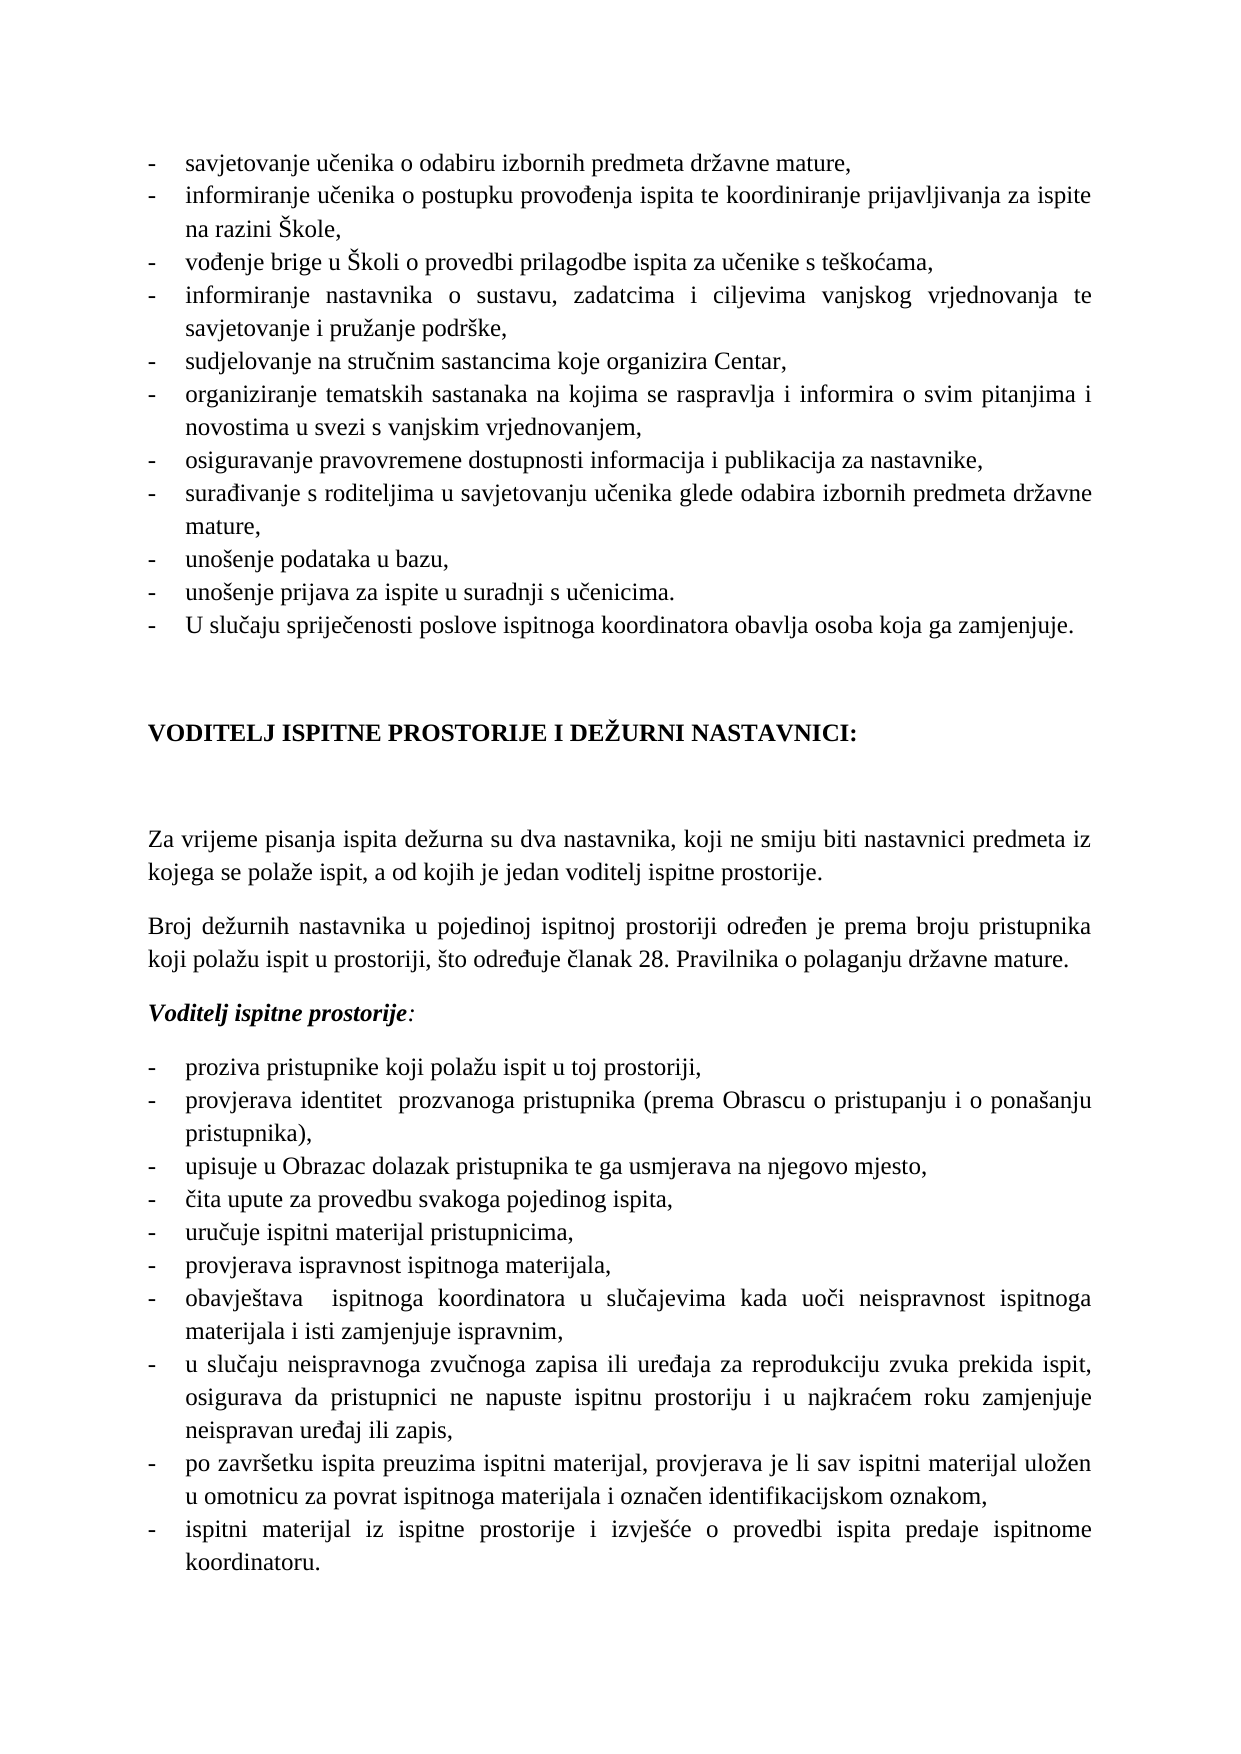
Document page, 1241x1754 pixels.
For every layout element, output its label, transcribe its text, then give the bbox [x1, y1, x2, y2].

text VODITELJ ISPITNE PROSTORIJE I DEŽURNI NASTAVNICI: [148, 718, 1093, 746]
list sudjelovanje na stručnim sastancima koje organizira Centar, [148, 346, 1093, 374]
list informiranje nastavnika o sustavu, zadatcima i ciljevima vanjskog vrjednovanja te savjetovanje i pružanje podrške, [148, 280, 1093, 341]
text Voditelj ispitne prostorije: [148, 998, 1093, 1027]
list provjerava ispravnost ispitnoga materijala, [148, 1250, 1093, 1279]
list upisuje u Obrazac dolazak pristupnika te ga usmjerava na njegovo mjesto, [148, 1151, 1093, 1180]
list proziva pristupnike koji polažu ispit u toj prostoriji, [148, 1052, 1093, 1081]
list ispitni materijal iz ispitne prostorije i izvješće o provedbi ispita predaje ispitnome koordinatoru. [148, 1514, 1093, 1576]
list savjetovanje učenika o odabiru izbornih predmeta državne mature, [148, 148, 1093, 176]
list uručuje ispitni materijal pristupnicima, [148, 1217, 1093, 1246]
text Broj dežurnih nastavnika u pojedinoj ispitnoj prostoriji određen je prema broju pristupnika koji polažu ispit u prostoriji, što određuje članak 28. Pravilnika o polaganju državne mature. [148, 911, 1093, 973]
list informiranje učenika o postupku provođenja ispita te koordiniranje prijavljivanja za ispite na razini Škole, [148, 181, 1093, 242]
list unošenje podataka u bazu, [148, 544, 1093, 573]
list U slučaju spriječenosti poslove ispitnoga koordinatora obavlja osoba koja ga zamjenjuje. [148, 610, 1093, 639]
list vođenje brige u Školi o provedbi prilagodbe ispita za učenike s teškoćama, [148, 247, 1093, 275]
list obavještava ispitnoga koordinatora u slučajevima kada uoči neispravnost ispitnoga materijala i isti zamjenjuje ispravnim, [148, 1283, 1093, 1345]
list osiguravanje pravovremene dostupnosti informacija i publikacija za nastavnike, [148, 445, 1093, 473]
list organiziranje tematskih sastanaka na kojima se raspravlja i informira o svim pitanjima i novostima u svezi s vanjskim vrjednovanjem, [148, 379, 1093, 441]
list provjerava identitet prozvanoga pristupnika (prema Obrascu o pristupanju i o ponašanju pristupnika), [148, 1085, 1093, 1147]
list surađivanje s roditeljima u savjetovanju učenika glede odabira izbornih predmeta državne mature, [148, 478, 1093, 539]
list u slučaju neispravnoga zvučnoga zapisa ili uređaja za reprodukciju zvuka prekida ispit, osigurava da pristupnici ne napuste ispitnu prostoriju i u najkraćem roku zamjenjuje neispravan uređaj ili zapis, [148, 1349, 1093, 1444]
list po završetku ispita preuzima ispitni materijal, provjerava je li sav ispitni materijal uložen u omotnicu za povrat ispitnoga materijala i označen identifikacijskom oznakom, [148, 1448, 1093, 1510]
list unošenje prijava za ispite u suradnji s učenicima. [148, 577, 1093, 606]
text Za vrijeme pisanja ispita dežurna su dva nastavnika, koji ne smiju biti nastavnici predmeta iz kojega se polaže ispit, a od kojih je jedan voditelj ispitne prostorije. [148, 824, 1093, 886]
list čita upute za provedbu svakoga pojedinog ispita, [148, 1184, 1093, 1213]
